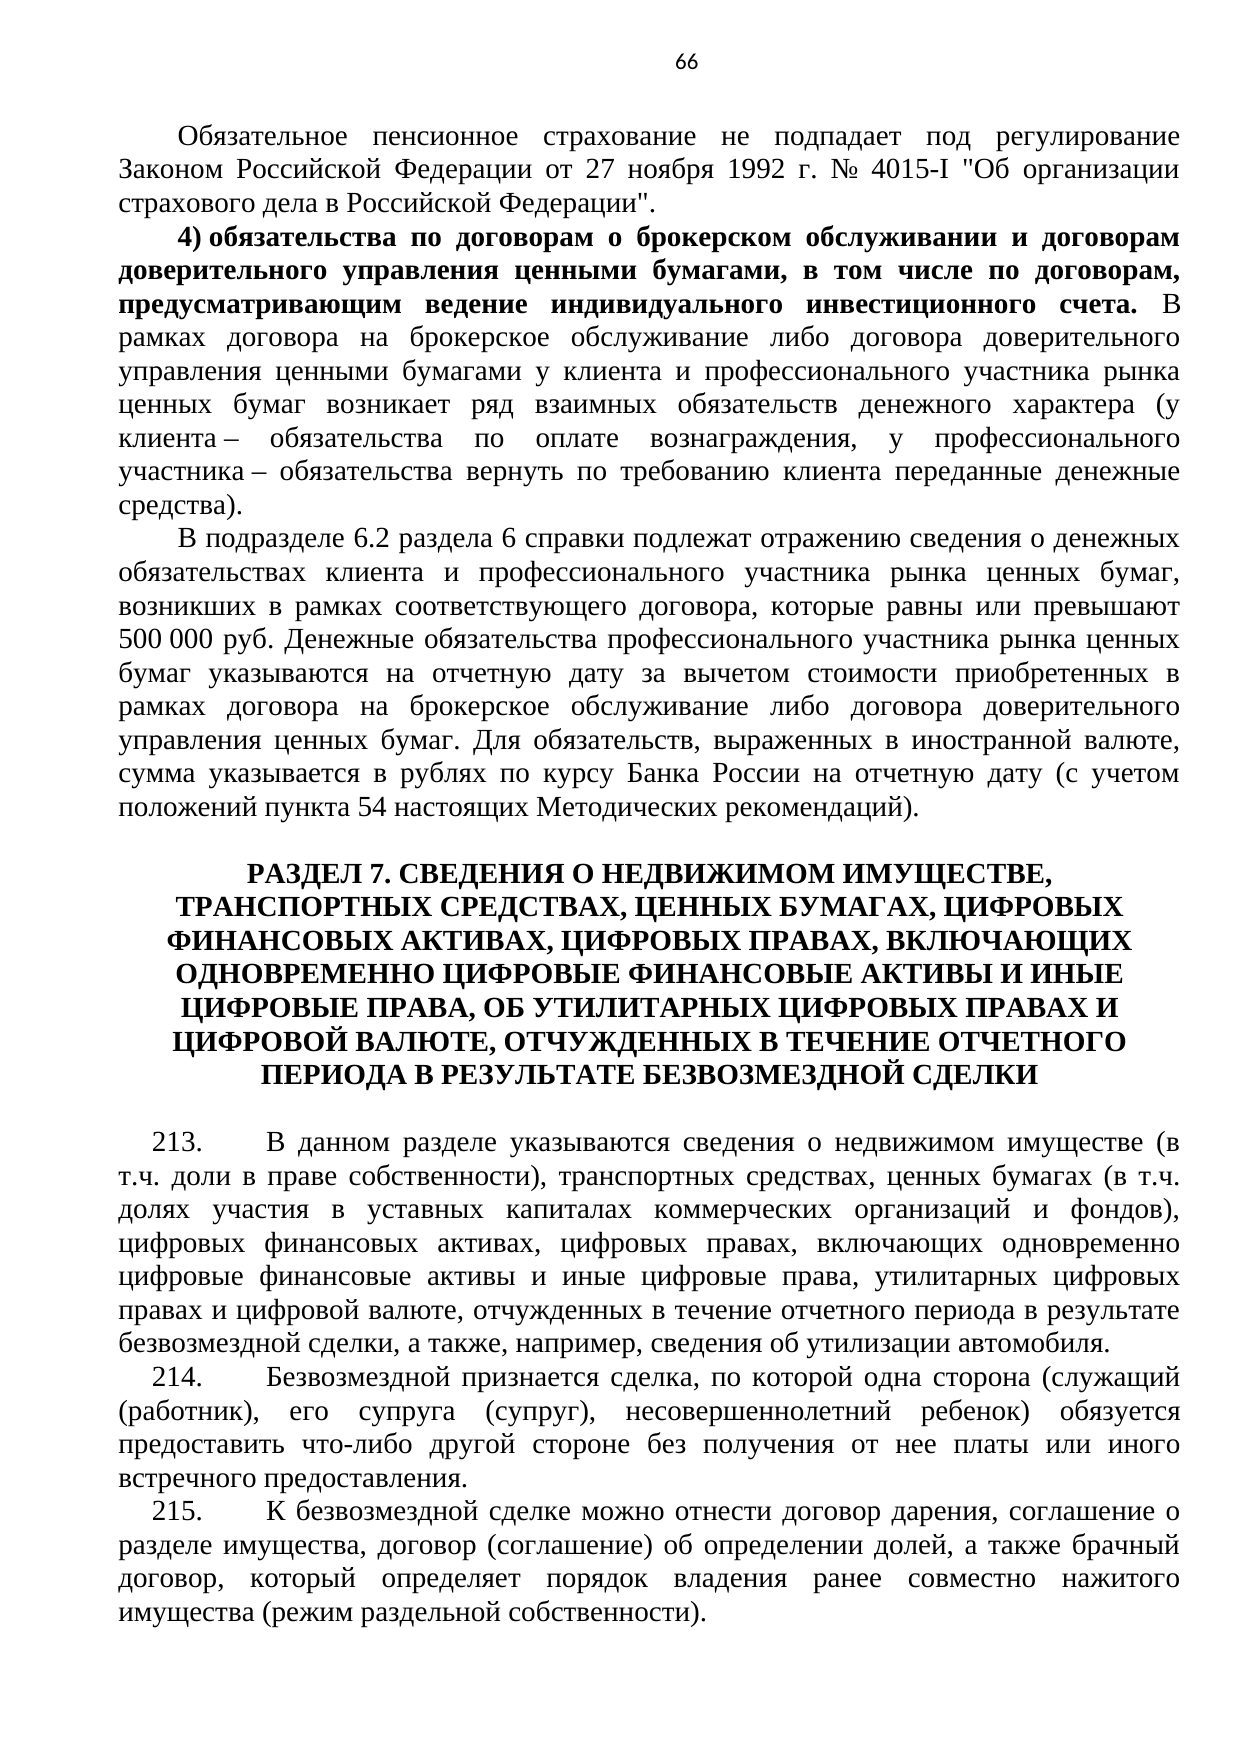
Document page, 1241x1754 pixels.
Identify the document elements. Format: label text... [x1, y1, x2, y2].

list В данном разделе указываются сведения о недвижимом имуществе (в т.ч. доли в праве собственности), транспортных средствах, ценных бумагах (в т.ч. долях участия в уставных капиталах коммерческих организаций и фондов), цифровых финансовых активах, цифровых правах, включающих одновременно цифровые финансовые активы и иные цифровые права, утилитарных цифровых правах и цифровой валюте, отчужденных в течение отчетного периода в результате безвозмездной сделки, а также, например, сведения об утилизации автомобиля. [118, 1124, 1181, 1359]
text Обязательное пенсионное страхование не подпадает под регулирование Законом Российской Федерации от 27 ноября 1992 г. № 4015-I "Об организации страхового дела в Российской Федерации". [118, 118, 1181, 219]
text В подразделе 6.2 раздела 6 справки подлежат отражению сведения о денежных обязательствах клиента и профессионального участника рынка ценных бумаг, возникших в рамках соответствующего договора, которые равны или превышают 500 000 руб. Денежные обязательства профессионального участника рынка ценных бумаг указываются на отчетную дату за вычетом стоимости приобретенных в рамках договора на брокерское обслуживание либо договора доверительного управления ценных бумаг. Для обязательств, выраженных в иностранной валюте, сумма указывается в рублях по курсу Банка России на отчетную дату (с учетом положений пункта 54 настоящих Методических рекомендаций). [118, 521, 1181, 822]
list Безвозмездной признается сделка, по которой одна сторона (служащий (работник), его супруга (супруг), несовершеннолетний ребенок) обязуется предоставить что-либо другой стороне без получения от нее платы или иного встречного предоставления. [118, 1359, 1181, 1493]
text РАЗДЕЛ 7. СВЕДЕНИЯ О НЕДВИЖИМОМ ИМУЩЕСТВЕ, ТРАНСПОРТНЫХ СРЕДСТВАХ, ЦЕННЫХ БУМАГАХ, ЦИФРОВЫХ ФИНАНСОВЫХ АКТИВАХ, ЦИФРОВЫХ ПРАВАХ, ВКЛЮЧАЮЩИХ ОДНОВРЕМЕННО ЦИФРОВЫЕ ФИНАНСОВЫЕ АКТИВЫ И ИНЫЕ ЦИФРОВЫЕ ПРАВА, ОБ УТИЛИТАРНЫХ ЦИФРОВЫХ ПРАВАХ И ЦИФРОВОЙ ВАЛЮТЕ, ОТЧУЖДЕННЫХ В ТЕЧЕНИЕ ОТЧЕТНОГО ПЕРИОДА В РЕЗУЛЬТАТЕ БЕЗВОЗМЕЗДНОЙ СДЕЛКИ [118, 856, 1181, 1091]
list К безвозмездной сделке можно отнести договор дарения, соглашение о разделе имущества, договор (соглашение) об определении долей, а также брачный договор, который определяет порядок владения ранее совместно нажитого имущества (режим раздельной собственности). [118, 1493, 1181, 1627]
text 4) обязательства по договорам о брокерском обслуживании и договорам доверительного управления ценными бумагами, в том числе по договорам, предусматривающим ведение индивидуального инвестиционного счета. В рамках договора на брокерское обслуживание либо договора доверительного управления ценными бумагами у клиента и профессионального участника рынка ценных бумаг возникает ряд взаимных обязательств денежного характера (у клиента – обязательства по оплате вознаграждения, у профессионального участника – обязательства вернуть по требованию клиента переданные денежные средства). [118, 219, 1181, 521]
